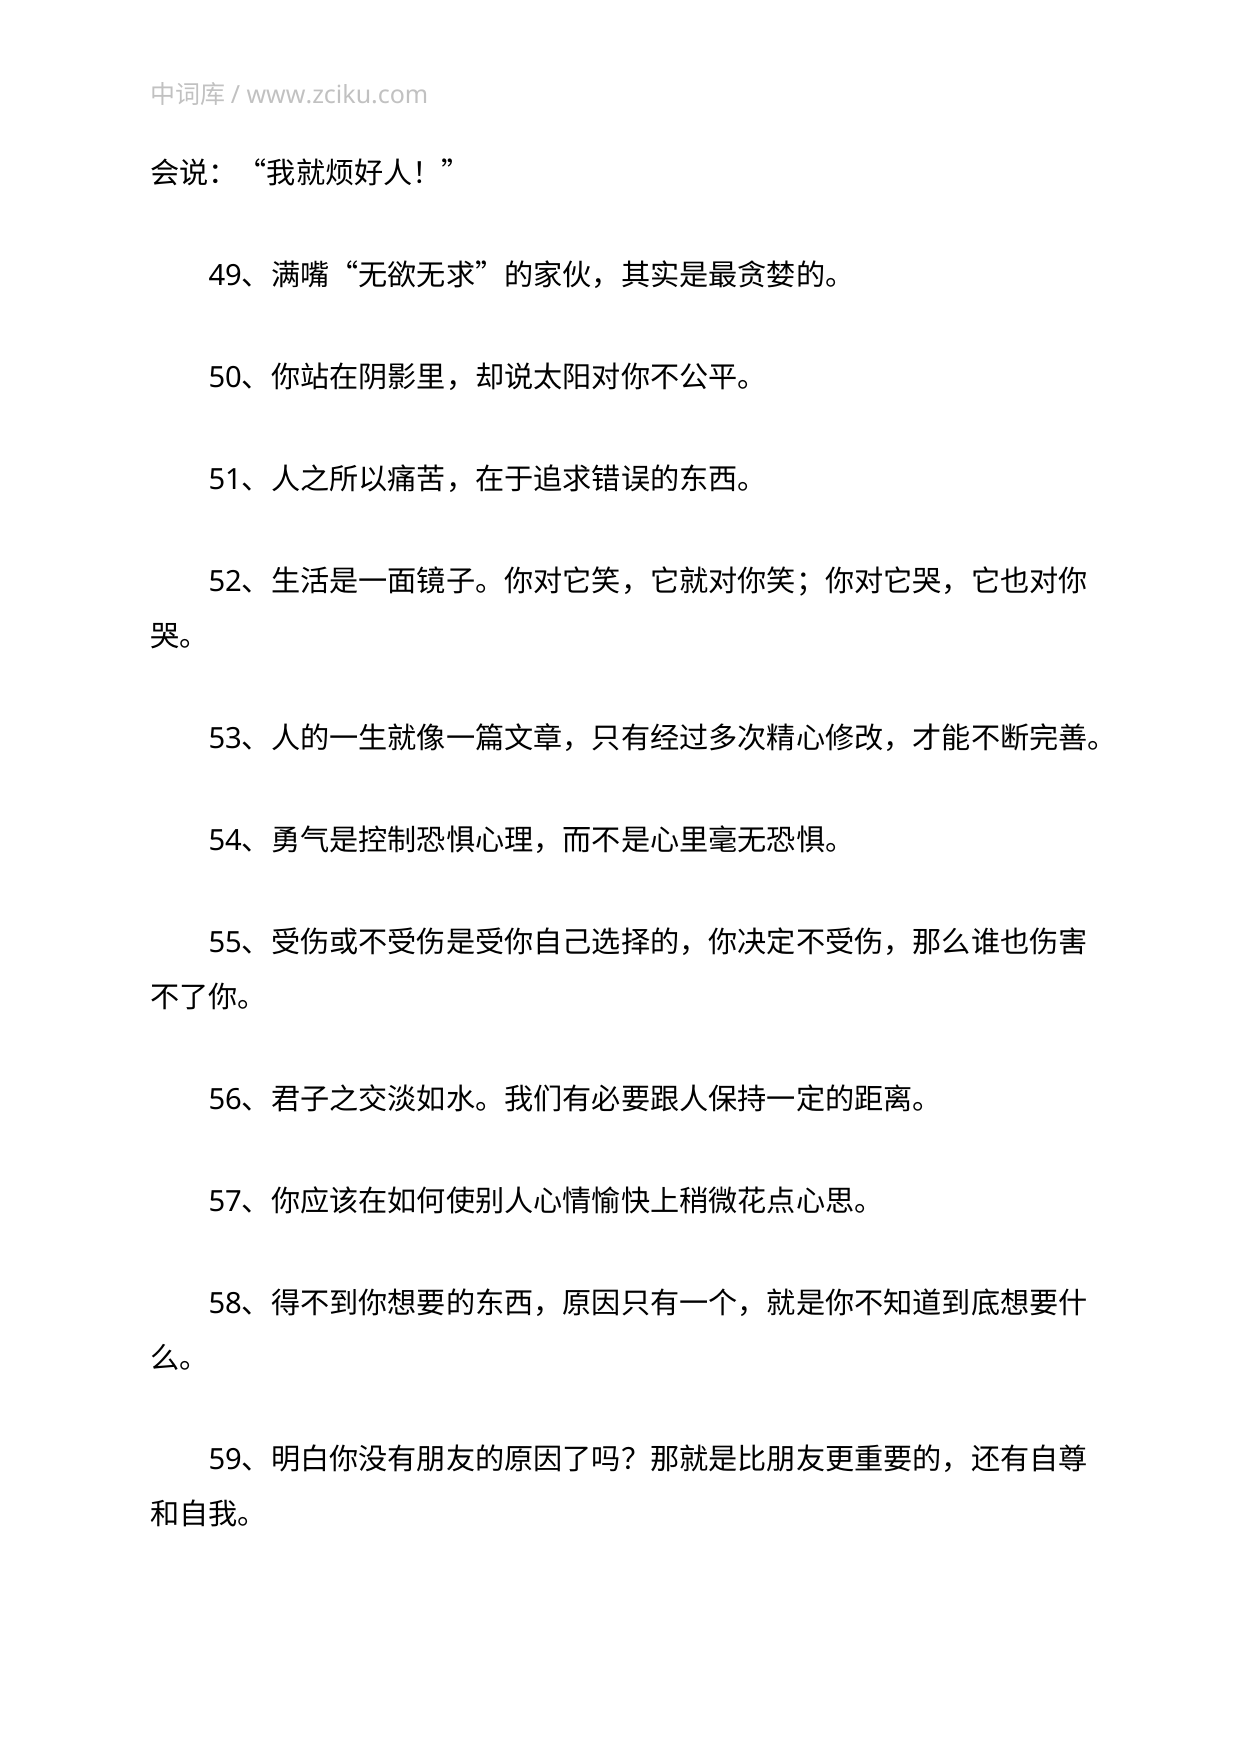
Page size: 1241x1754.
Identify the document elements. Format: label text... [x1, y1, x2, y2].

text 56、君子之交淡如水。我们有必要跟人保持一定的距离。 [150, 1075, 1090, 1118]
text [150, 150, 1090, 192]
text 49、满嘴“无欲无求”的家伙，其实是最贪婪的。 [150, 252, 1090, 294]
text 54、勇气是控制恐惧心理，而不是心里毫无恐惧。 [150, 816, 1090, 859]
text 52、生活是一面镜子。你对它笑，它就对你笑；你对它哭，它也对你哭。 [150, 558, 1090, 655]
text 53、人的一生就像一篇文章，只有经过多次精心修改，才能不断完善。 [150, 714, 1090, 757]
text 58、得不到你想要的东西，原因只有一个，就是你不知道到底想要什么。 [150, 1279, 1090, 1376]
text 59、明白你没有朋友的原因了吗？那就是比朋友更重要的，还有自尊和自我。 [150, 1436, 1090, 1533]
text 51、人之所以痛苦，在于追求错误的东西。 [150, 456, 1090, 498]
text 57、你应该在如何使别人心情愉快上稍微花点心思。 [150, 1177, 1090, 1219]
text 55、受伤或不受伤是受你自己选择的，你决定不受伤，那么谁也伤害不了你。 [150, 918, 1090, 1016]
text 50、你站在阴影里，却说太阳对你不公平。 [150, 354, 1090, 396]
